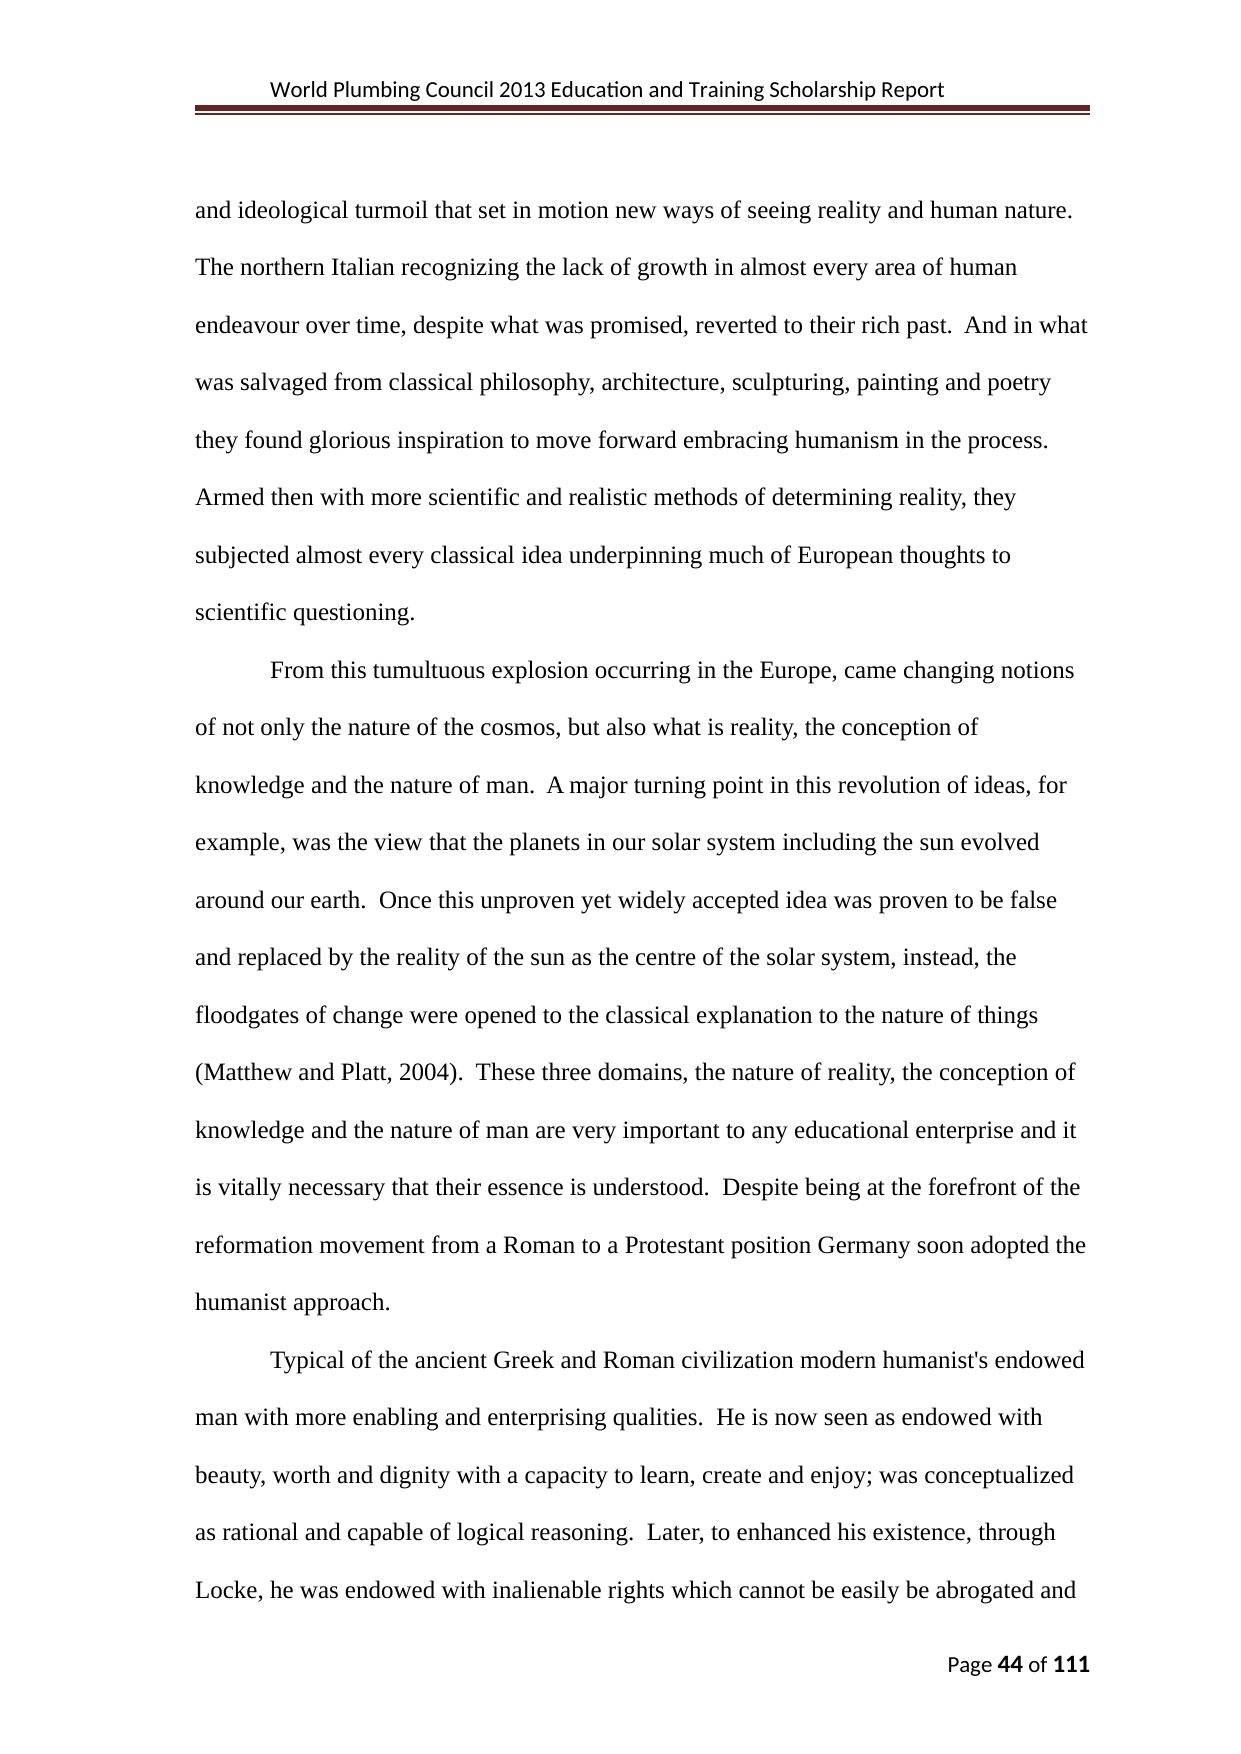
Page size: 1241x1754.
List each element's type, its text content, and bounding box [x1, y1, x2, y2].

text From this tumultuous explosion occurring in the Europe, came changing notions of not only the nature of the cosmos, but also what is reality, the conception of knowledge and the nature of man. A major turning point in this revolution of ideas, for example, was the view that the planets in our solar system including the sun evolved around our earth. Once this unproven yet widely accepted idea was proven to be false and replaced by the reality of the sun as the centre of the solar system, instead, the floodgates of change were opened to the classical explanation to the nature of things (Matthew and Platt, 2004). These three domains, the nature of reality, the conception of knowledge and the nature of man are very important to any educational enterprise and it is vitally necessary that their essence is understood. Despite being at the forefront of the reformation movement from a Roman to a Protestant position Germany soon adopted the humanist approach. [195, 655, 1090, 1316]
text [195, 195, 1090, 626]
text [195, 1345, 1090, 1604]
